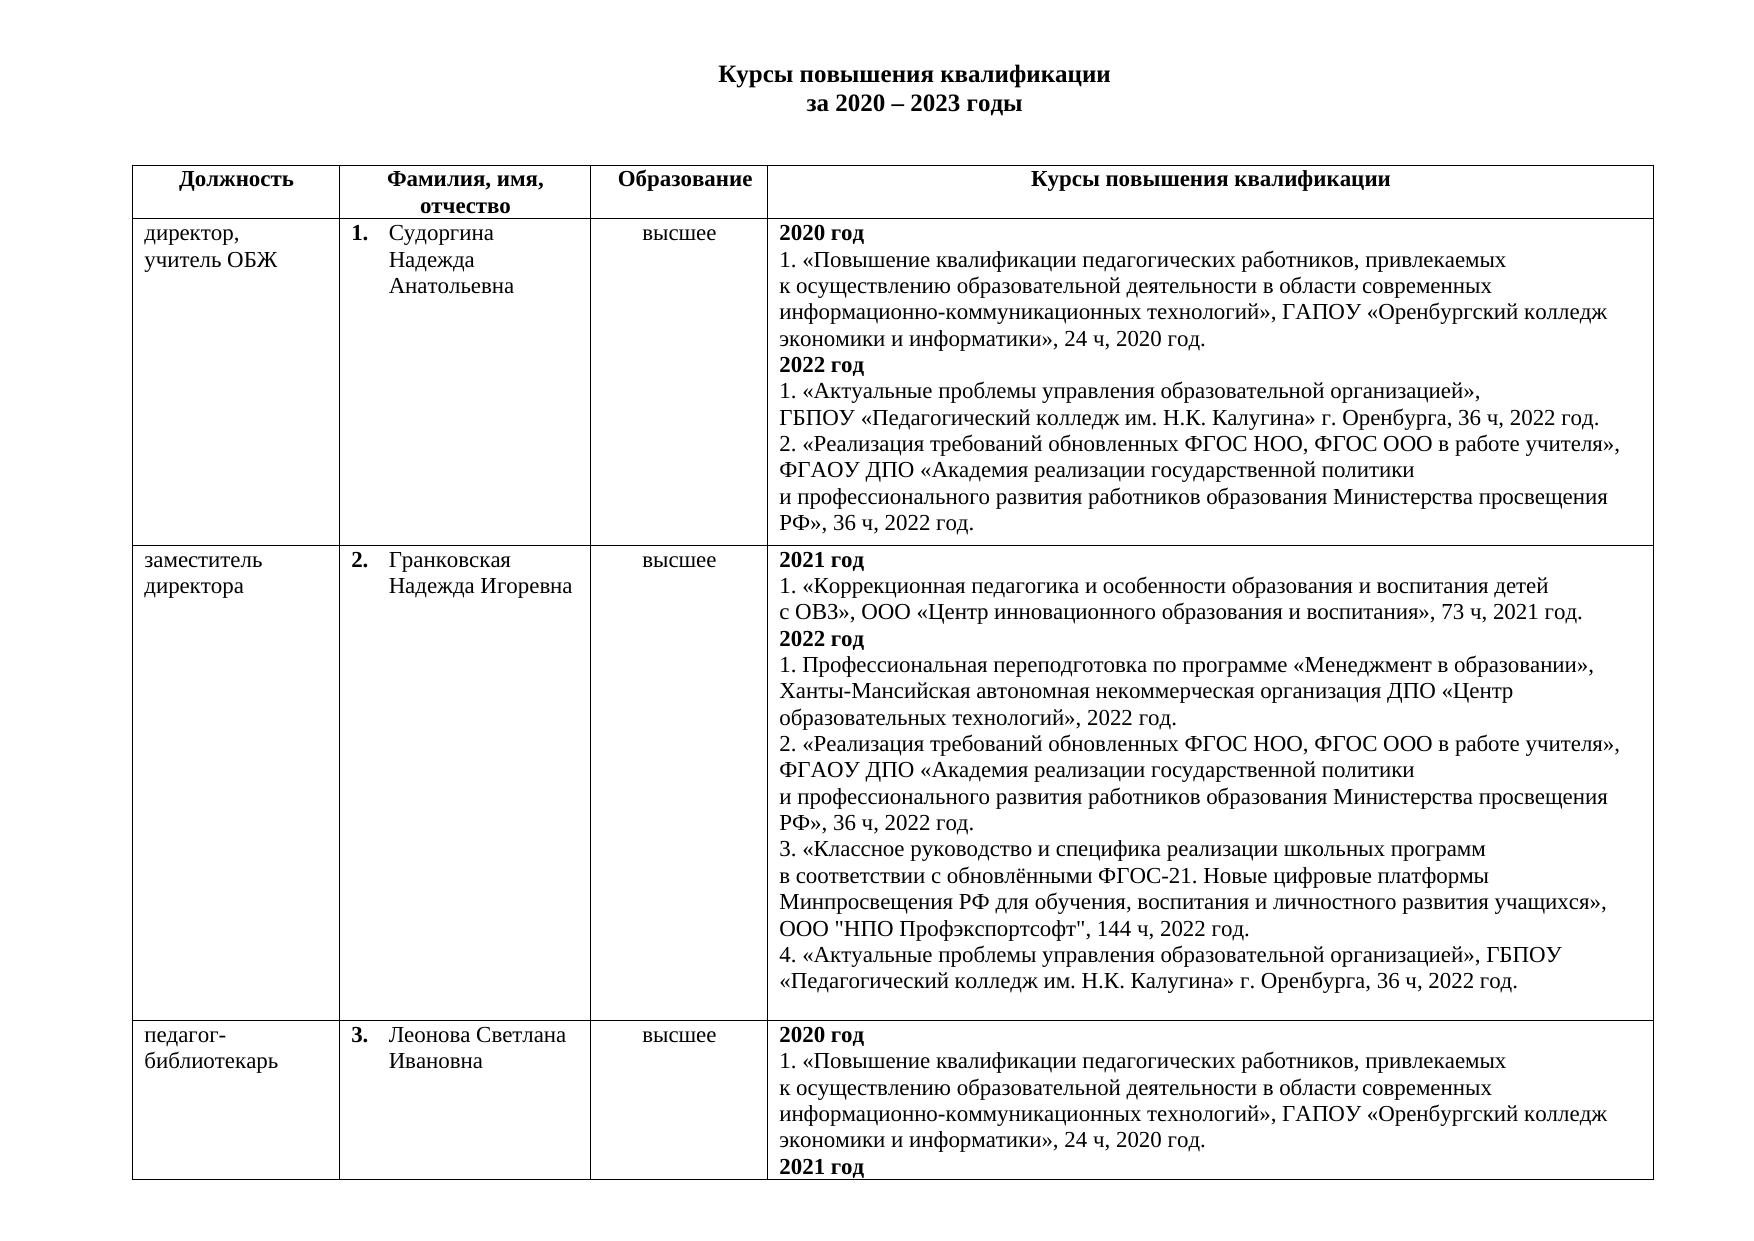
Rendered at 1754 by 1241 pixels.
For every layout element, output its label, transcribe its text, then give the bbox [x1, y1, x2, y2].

table_cell высшее [591, 1021, 767, 1179]
table_cell Судоргина Надежда Анатольевна [340, 219, 590, 544]
table_header Должность [133, 166, 339, 218]
list Курсы повышения квалификации [193, 59, 1636, 88]
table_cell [133, 1021, 339, 1179]
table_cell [340, 1021, 590, 1179]
table_header Образование [591, 166, 767, 218]
table_cell высшее [591, 546, 767, 1020]
table_cell Гранковская Надежда Игоревна [340, 546, 590, 1020]
table_cell высшее [591, 219, 767, 544]
table_header Фамилия, имя, отчество [340, 166, 590, 218]
list за 2020 – 2023 годы [193, 88, 1636, 117]
table_cell директор, учитель ОБЖ [133, 219, 339, 544]
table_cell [768, 1021, 1653, 1179]
table_cell 2020 год 1. «Повышение квалификации педагогических работников, привлекаемых к осуществлению образовательной деятельности в области современных информационно-коммуникационных технологий», ГАПОУ «Оренбургский колледж экономики и информатики», 24 ч, 2020 год. 2022 год 1. «Актуальные проблемы управления образовательной организацией», ГБПОУ «Педагогический колледж им. Н.К. Калугина» г. Оренбурга, 36 ч, 2022 год. 2. «Реализация требований обновленных ФГОС НОО, ФГОС ООО в работе учителя», ФГАОУ ДПО «Академия реализации государственной политики и профессионального развития работников образования Министерства просвещения РФ», 36 ч, 2022 год. [768, 219, 1653, 544]
table_cell заместитель директора [133, 546, 339, 1020]
table_header Курсы повышения квалификации [768, 166, 1653, 218]
table_cell 2021 год 1. «Коррекционная педагогика и особенности образования и воспитания детей с ОВЗ», ООО «Центр инновационного образования и воспитания», 73 ч, 2021 год. 2022 год 1. Профессиональная переподготовка по программе «Менеджмент в образовании», Ханты-Мансийская автономная некоммерческая организация ДПО «Центр образовательных технологий», 2022 год. 2. «Реализация требований обновленных ФГОС НОО, ФГОС ООО в работе учителя», ФГАОУ ДПО «Академия реализации государственной политики и профессионального развития работников образования Министерства просвещения РФ», 36 ч, 2022 год. 3. «Классное руководство и специфика реализации школьных программ в соответствии с обновлёнными ФГОС-21. Новые цифровые платформы Минпросвещения РФ для обучения, воспитания и личностного развития учащихся», ООО "НПО Профэкспортсофт", 144 ч, 2022 год. 4. «Актуальные проблемы управления образовательной организацией», ГБПОУ «Педагогический колледж им. Н.К. Калугина» г. Оренбурга, 36 ч, 2022 год. [768, 546, 1653, 1020]
